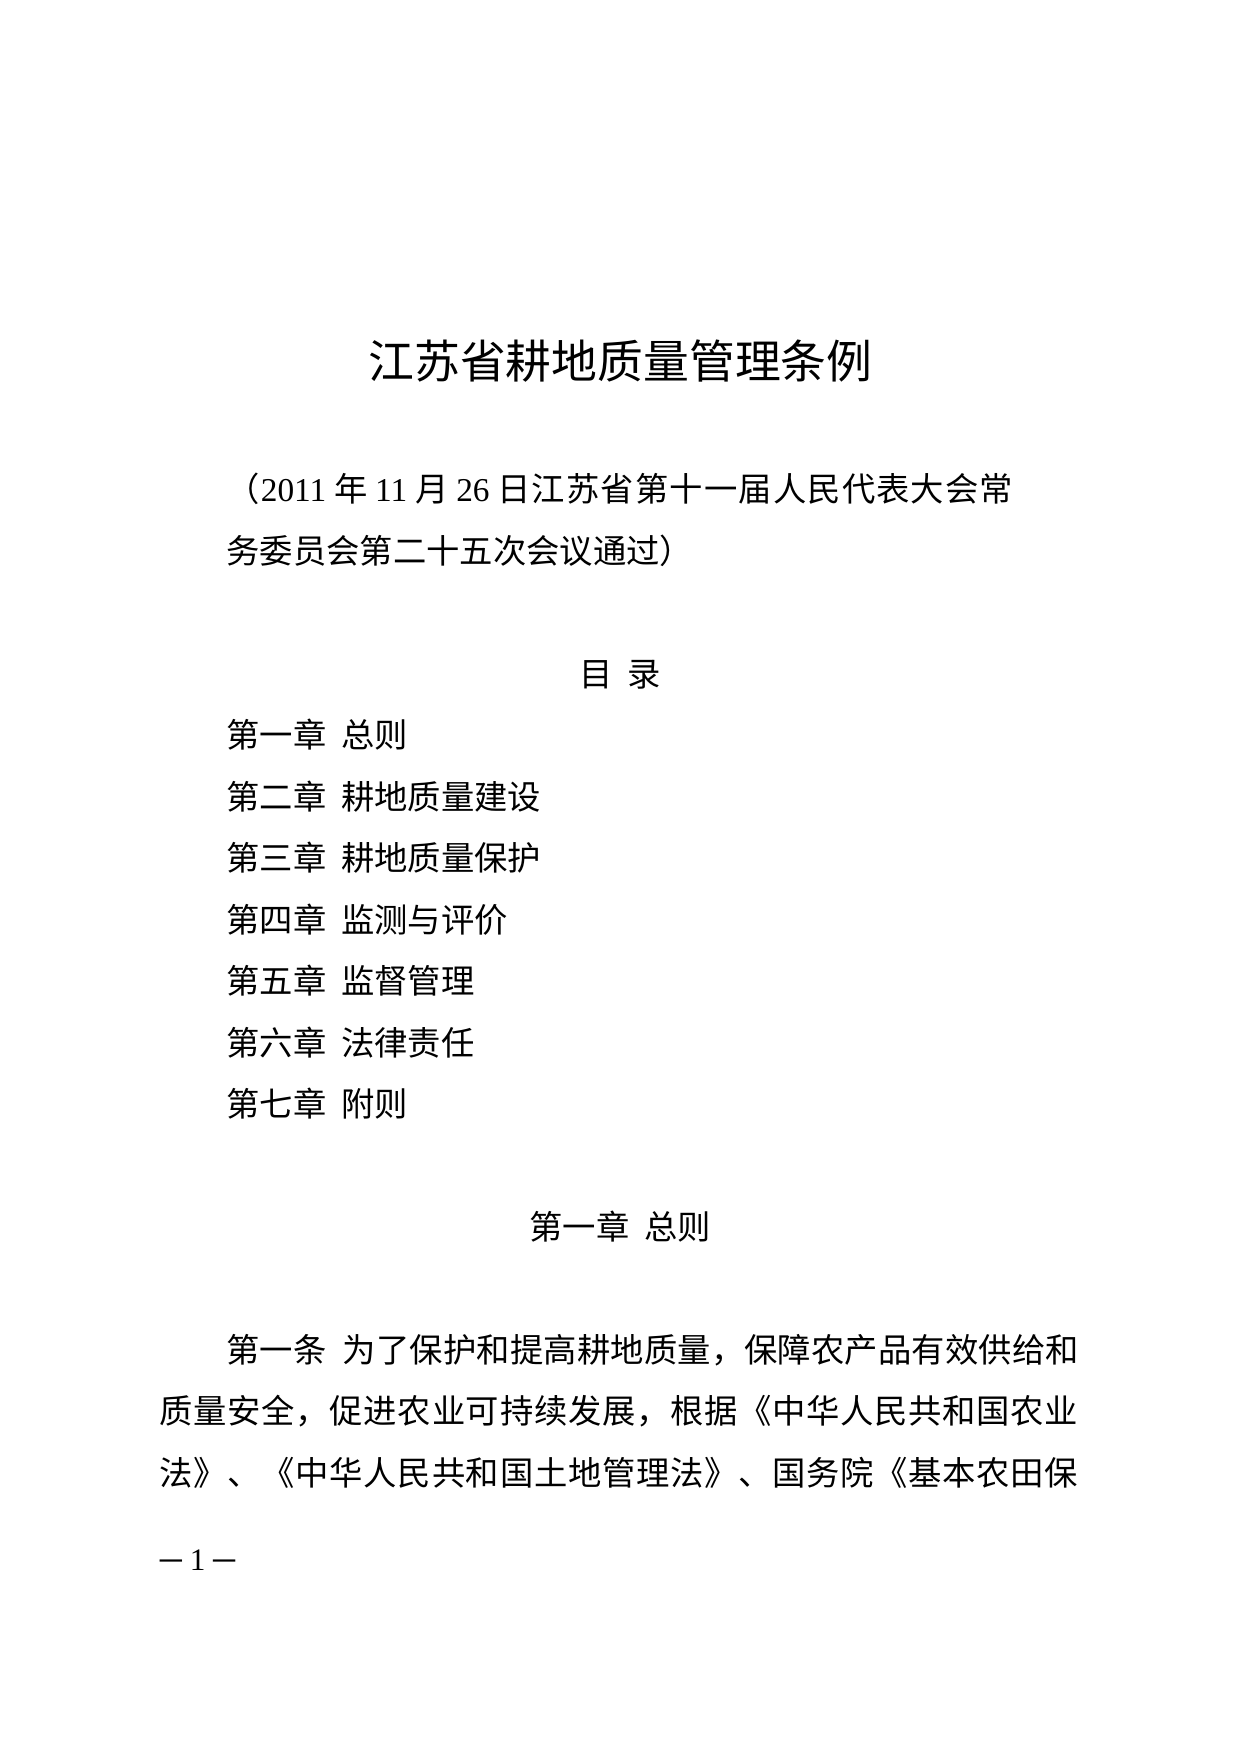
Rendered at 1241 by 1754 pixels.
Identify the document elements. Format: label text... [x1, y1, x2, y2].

text （2011年11月26日江苏省第十一届人民代表大会常务委员会第二十五次会议通过） [226, 453, 1014, 576]
text 第一章 总则 [159, 1190, 1081, 1252]
text 第四章 监测与评价 [159, 883, 1081, 944]
text 江苏省耕地质量管理条例 [159, 330, 1081, 391]
text 第五章 监督管理 [159, 944, 1081, 1006]
text 第二章 耕地质量建设 [159, 760, 1081, 821]
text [159, 1313, 1081, 1497]
text 目 录 [159, 637, 1081, 698]
text 第三章 耕地质量保护 [159, 821, 1081, 883]
text 第七章 附则 [159, 1067, 1081, 1129]
text 第一章 总则 [159, 698, 1081, 760]
text 第六章 法律责任 [159, 1006, 1081, 1067]
